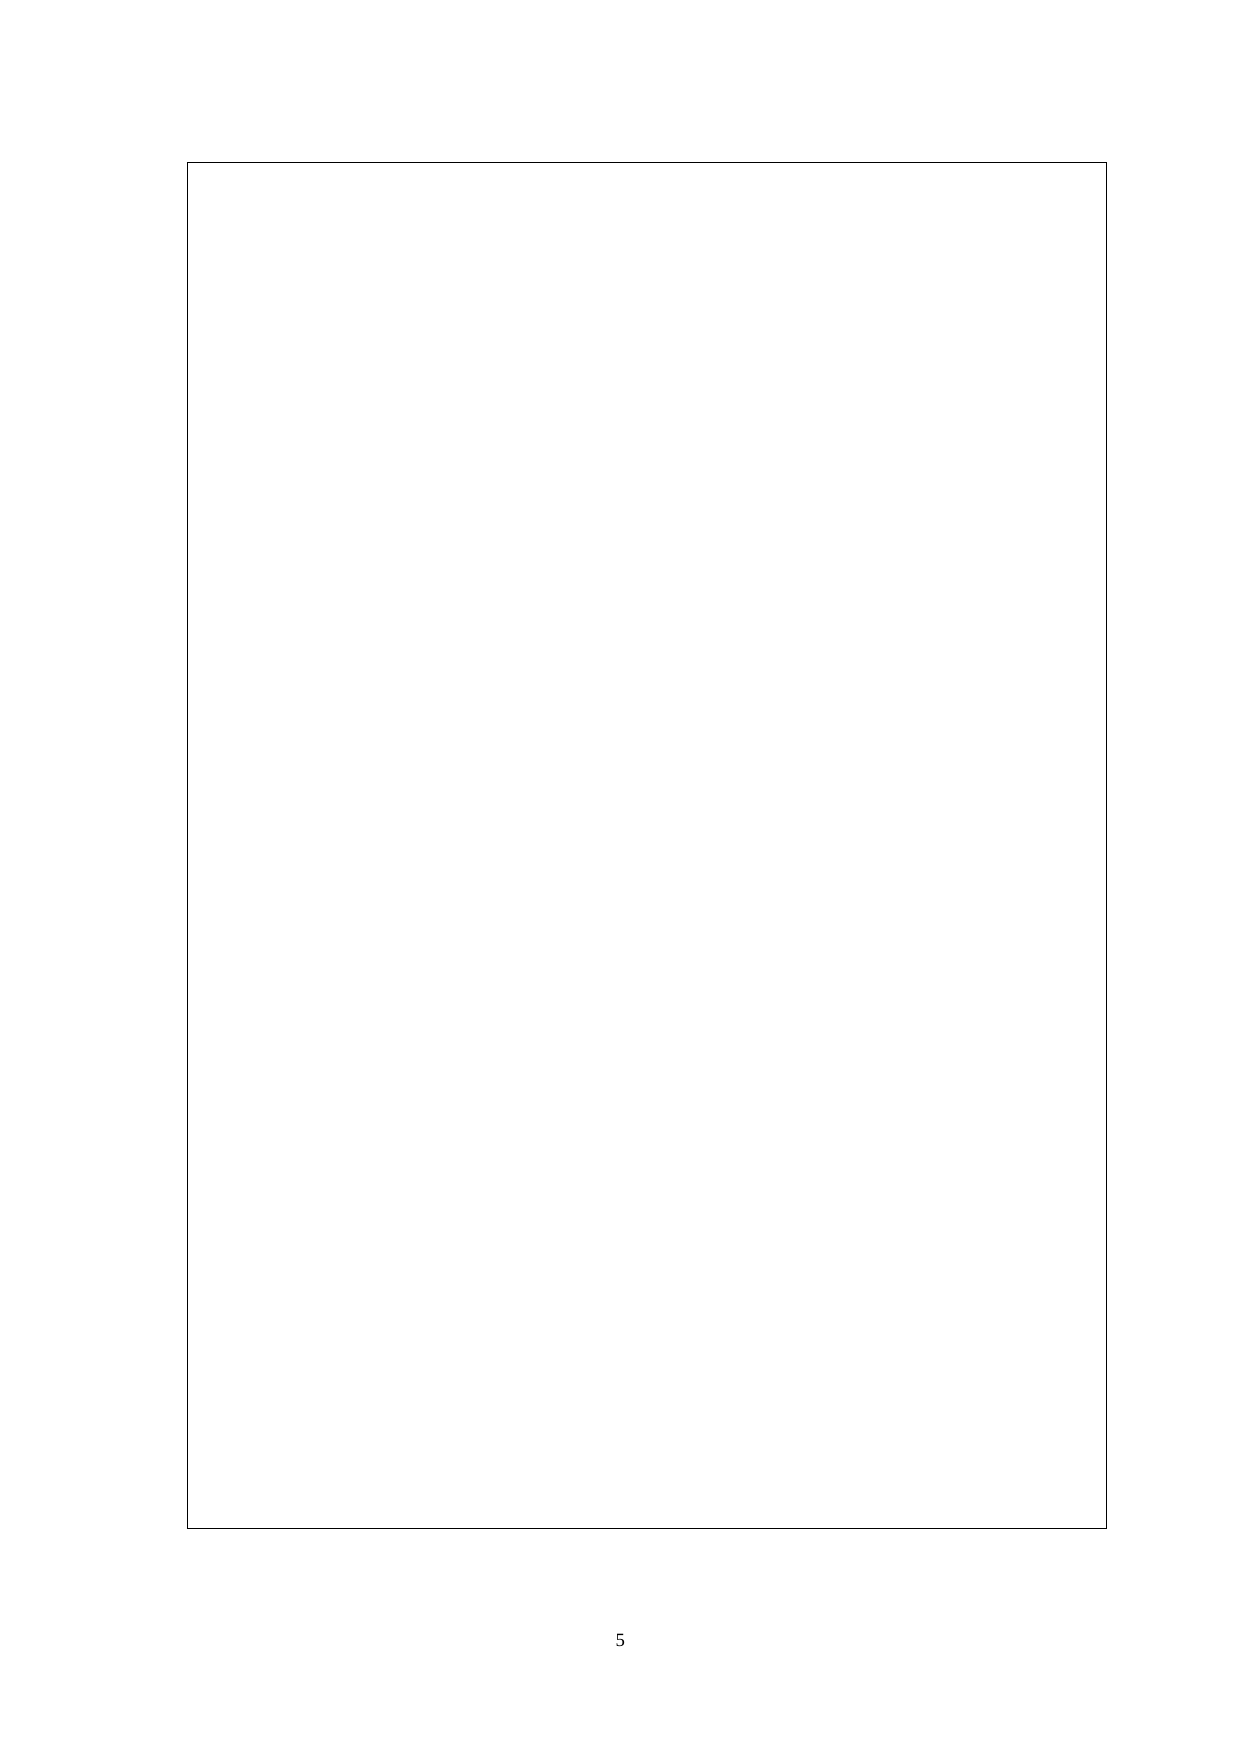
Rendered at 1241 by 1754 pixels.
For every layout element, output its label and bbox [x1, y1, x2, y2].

table_cell [188, 163, 1106, 1528]
